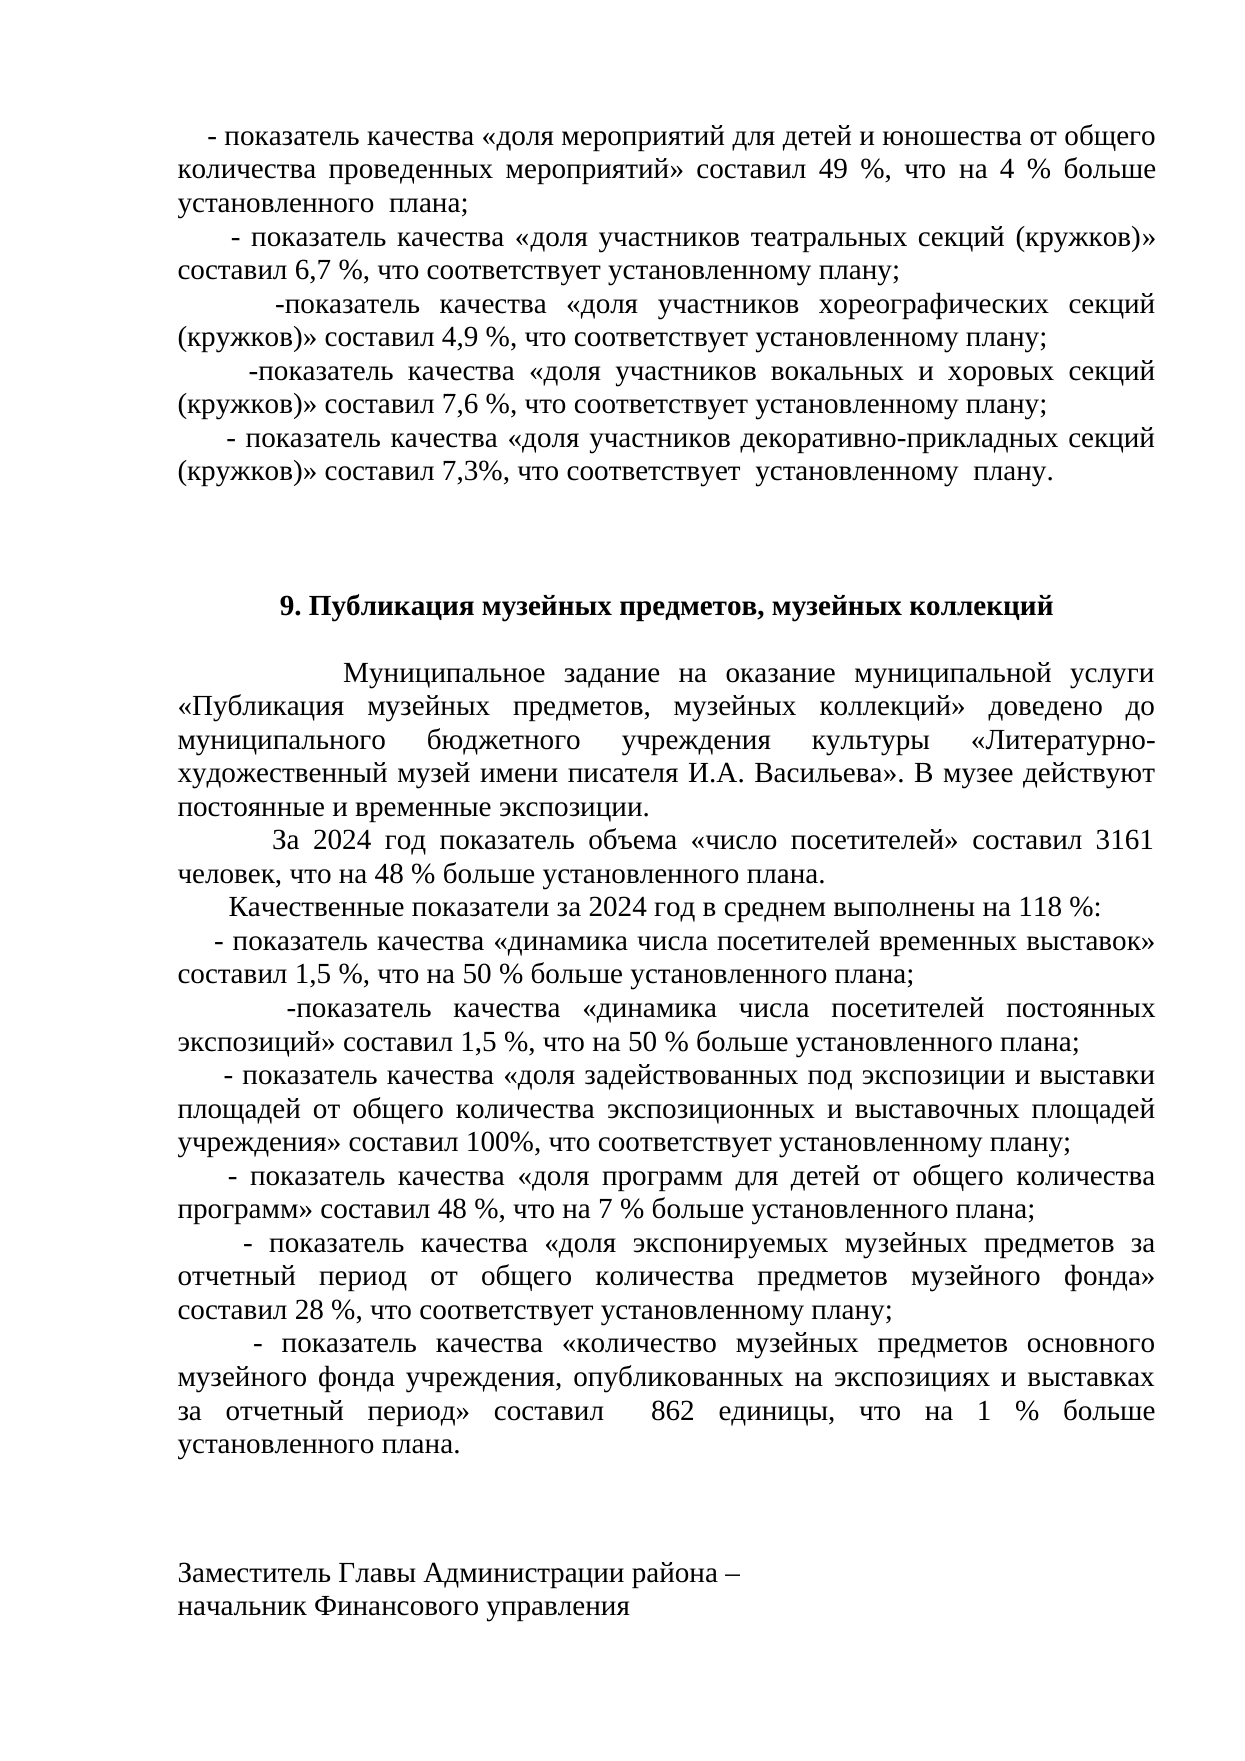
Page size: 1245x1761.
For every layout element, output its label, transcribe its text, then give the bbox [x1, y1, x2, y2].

text 9. Публикация музейных предметов, музейных коллекций [177, 588, 1156, 621]
text Качественные показатели за 2024 год в среднем выполнены на 118 %: [177, 889, 1156, 923]
text - показатель качества «доля экспонируемых музейных предметов за отчетный период от общего количества предметов музейного фонда» составил 28 %, что соответствует установленному плану; [177, 1225, 1156, 1326]
text начальник Финансового управления [177, 1588, 1156, 1622]
text Заместитель Главы Администрации района – [177, 1555, 1156, 1588]
text - показатель качества «доля участников декоративно-прикладных секций (кружков)» составил 7,3%, что соответствует установленному плану. [177, 420, 1156, 487]
text - показатель качества «количество музейных предметов основного музейного фонда учреждения, опубликованных на экспозициях и выставках за отчетный период» составил 862 единицы, что на 1 % больше установленного плана. [177, 1326, 1156, 1460]
text -показатель качества «доля участников хореографических секций (кружков)» составил 4,9 %, что соответствует установленному плану; [177, 286, 1156, 353]
text Муниципальное задание на оказание муниципальной услуги «Публикация музейных предметов, музейных коллекций» доведено до муниципального бюджетного учреждения культуры «Литературно-художественный музей имени писателя И.А. Васильева». В музее действуют постоянные и временные экспозиции. [177, 655, 1156, 822]
text За 2024 год показатель объема «число посетителей» составил 3161 человек, что на 48 % больше установленного плана. [177, 822, 1156, 889]
text - показатель качества «доля задействованных под экспозиции и выставки площадей от общего количества экспозиционных и выставочных площадей учреждения» составил 100%, что соответствует установленному плану; [177, 1057, 1156, 1158]
text - показатель качества «динамика числа посетителей временных выставок» составил 1,5 %, что на 50 % больше установленного плана; [177, 923, 1156, 990]
text -показатель качества «динамика числа посетителей постоянных экспозиций» составил 1,5 %, что на 50 % больше установленного плана; [177, 990, 1156, 1057]
text - показатель качества «доля участников театральных секций (кружков)» составил 6,7 %, что соответствует установленному плану; [177, 219, 1156, 286]
text - показатель качества «доля программ для детей от общего количества программ» составил 48 %, что на 7 % больше установленного плана; [177, 1158, 1156, 1225]
text -показатель качества «доля участников вокальных и хоровых секций (кружков)» составил 7,6 %, что соответствует установленному плану; [177, 353, 1156, 420]
text - показатель качества «доля мероприятий для детей и юношества от общего количества проведенных мероприятий» составил 49 %, что на 4 % больше установленного плана; [177, 118, 1156, 219]
